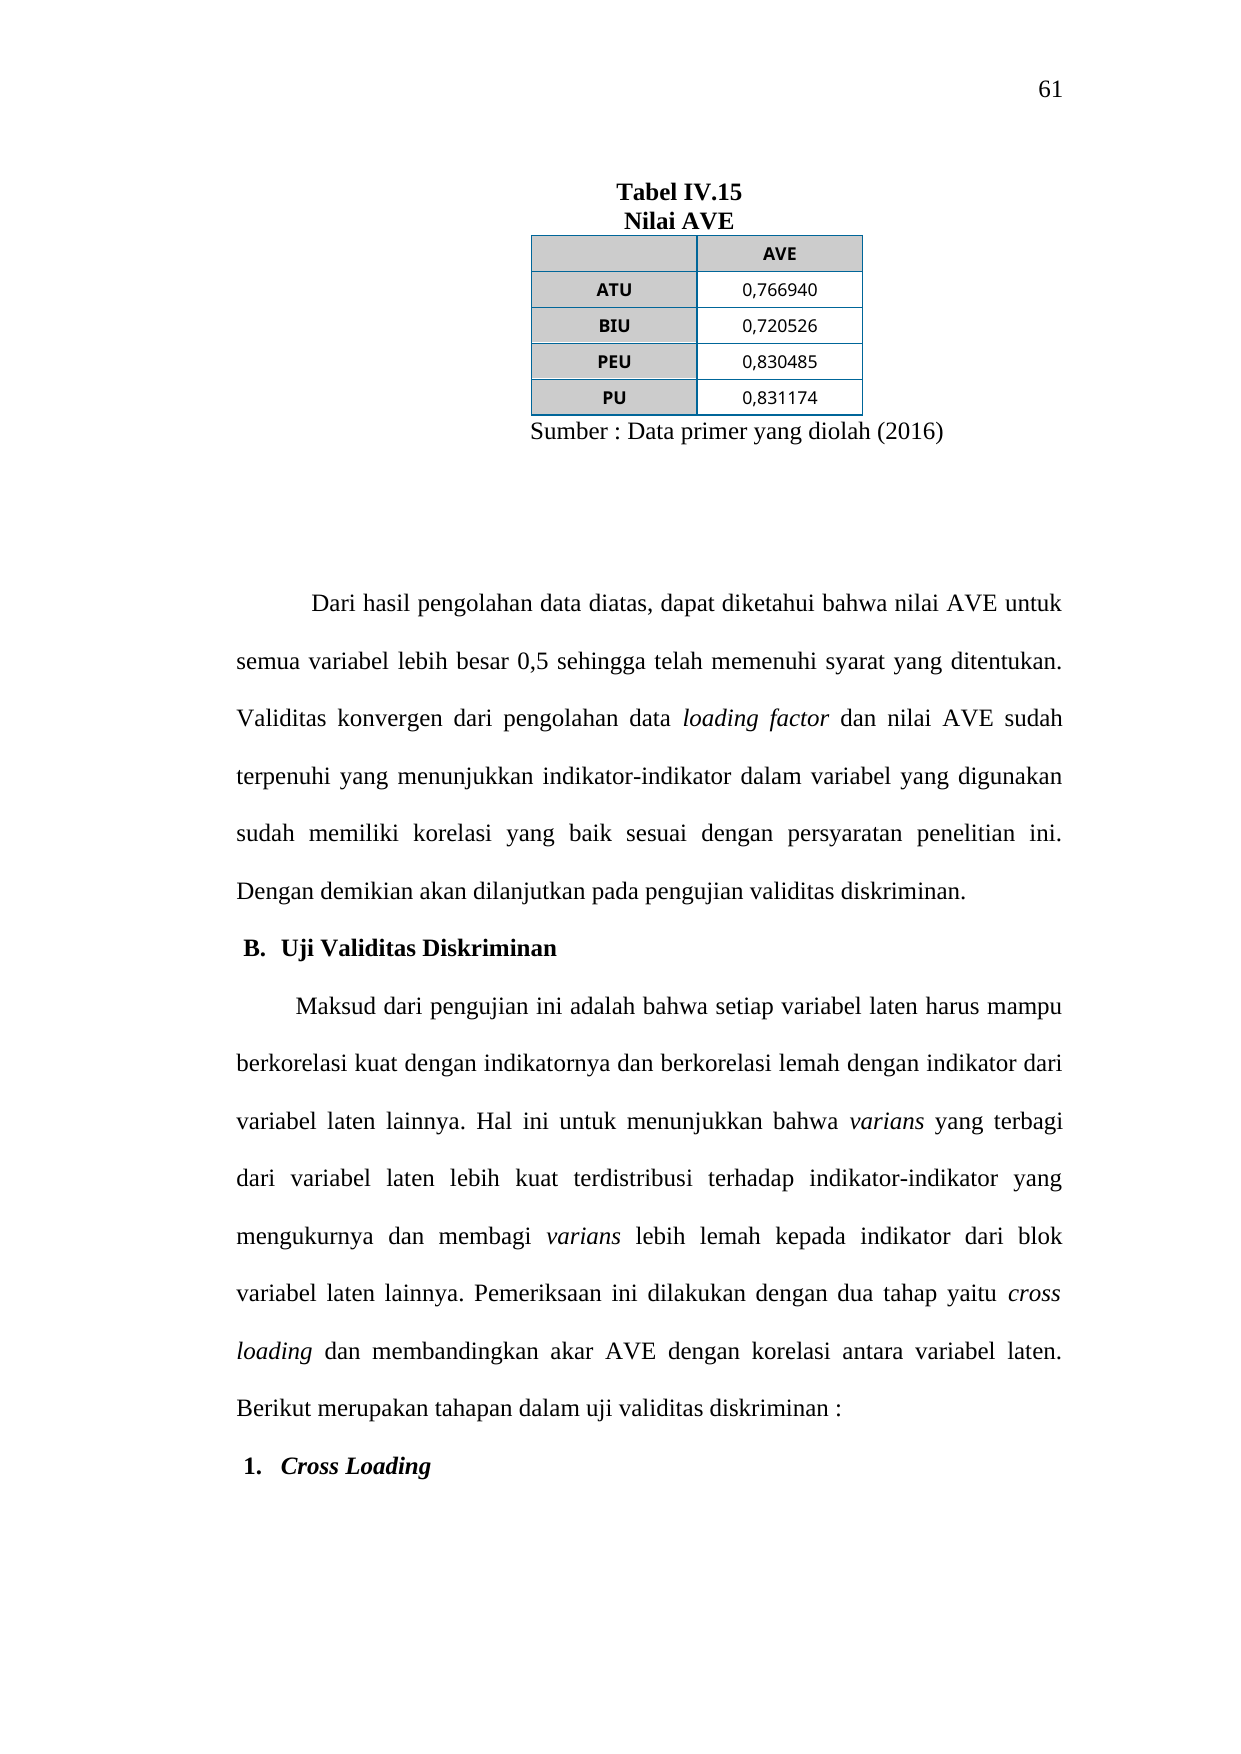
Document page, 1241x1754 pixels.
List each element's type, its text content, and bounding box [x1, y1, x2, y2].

table_cell 0,720526 [698, 308, 862, 342]
table_cell BIU [532, 308, 696, 342]
list Nilai AVE [236, 206, 1063, 235]
table_header [532, 236, 696, 271]
table_cell PEU [532, 344, 696, 378]
list Uji Validitas Diskriminan [243, 933, 1063, 962]
table_cell 0,831174 [698, 380, 862, 414]
list Dari hasil pengolahan data diatas, dapat diketahui bahwa nilai AVE untuk semua variabel lebih besar 0,5 sehingga telah memenuhi syarat yang ditentukan. Validitas konvergen dari pengolahan data loading factor dan nilai AVE sudah terpenuhi yang menunjukkan indikator-indikator dalam variabel yang digunakan sudah memiliki korelasi yang baik sesuai dengan persyaratan penelitian ini. Dengan demikian akan dilanjutkan pada pengujian validitas diskriminan. [236, 588, 1063, 905]
list Tabel IV.15 [236, 177, 1063, 206]
table_cell PU [532, 380, 696, 414]
list Cross Loading [243, 1451, 1063, 1480]
table_cell 0,830485 [698, 344, 862, 378]
table_cell ATU [532, 272, 696, 307]
table_header AVE [698, 236, 862, 271]
list Sumber : Data primer yang diolah (2016) [461, 416, 1063, 445]
table_cell 0,766940 [698, 272, 862, 307]
list Maksud dari pengujian ini adalah bahwa setiap variabel laten harus mampu berkorelasi kuat dengan indikatornya dan berkorelasi lemah dengan indikator dari variabel laten lainnya. Hal ini untuk menunjukkan bahwa varians yang terbagi dari variabel laten lebih kuat terdistribusi terhadap indikator-indikator yang mengukurnya dan membagi varians lebih lemah kepada indikator dari blok variabel laten lainnya. Pemeriksaan ini dilakukan dengan dua tahap yaitu cross loading dan membandingkan akar AVE dengan korelasi antara variabel laten. Berikut merupakan tahapan dalam uji validitas diskriminan : [236, 991, 1063, 1422]
